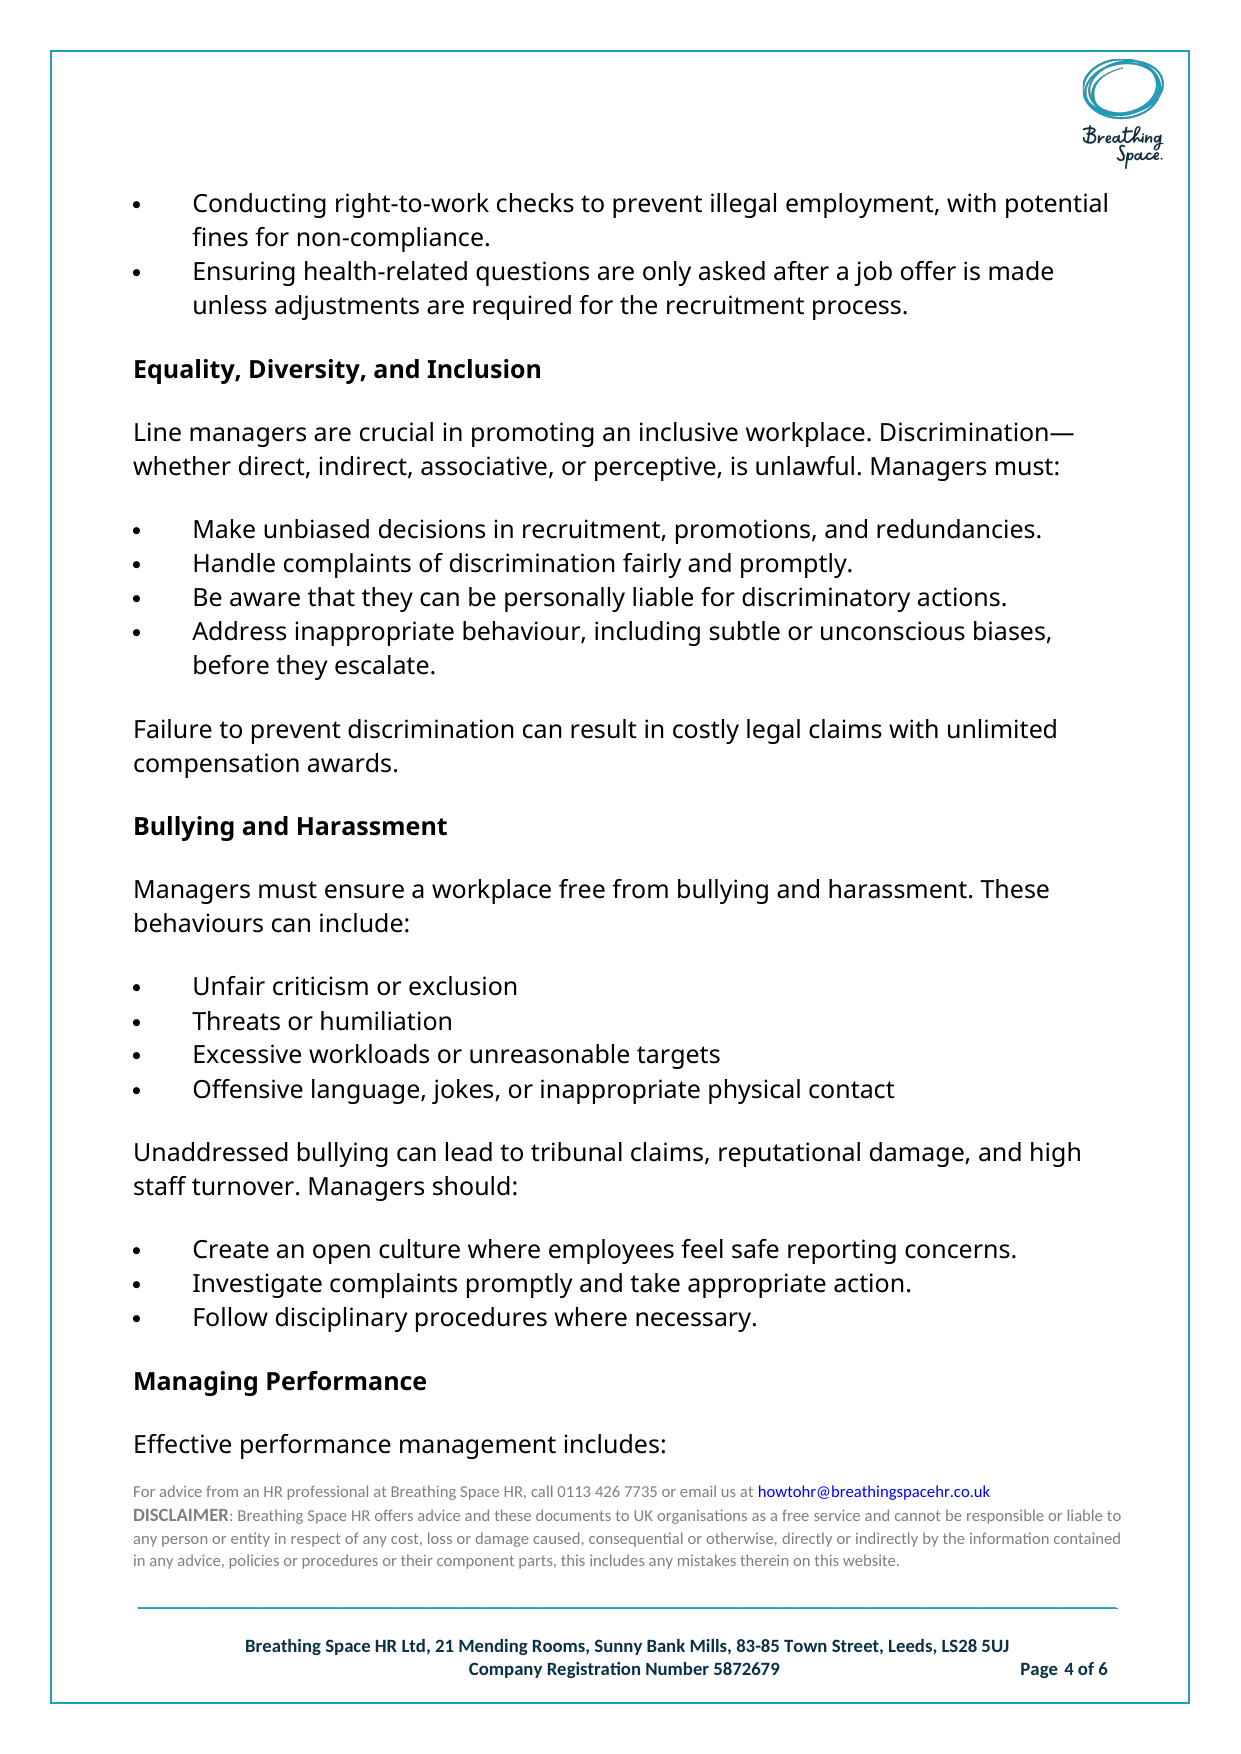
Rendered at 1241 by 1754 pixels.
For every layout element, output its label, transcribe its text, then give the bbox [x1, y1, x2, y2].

text Effective performance management includes: [133, 1426, 1122, 1460]
text Managers must ensure a workplace free from bullying and harassment. These behaviours can include: [133, 872, 1122, 940]
list Investigate complaints promptly and take appropriate action. [133, 1266, 1122, 1300]
text Equality, Diversity, and Inclusion [133, 351, 1122, 385]
list Address inappropriate behaviour, including subtle or unconscious biases, before they escalate. [133, 614, 1122, 682]
list Be aware that they can be personally liable for discriminatory actions. [133, 580, 1122, 614]
picture [1082, 59, 1164, 169]
text Bullying and Harassment [133, 808, 1122, 843]
list Handle complaints of discrimination fairly and promptly. [133, 546, 1122, 580]
list Ensuring health-related questions are only asked after a job offer is made unless adjustments are required for the recruitment process. [133, 254, 1122, 322]
text Managing Performance [133, 1363, 1122, 1397]
list Create an open culture where employees feel safe reporting concerns. [133, 1232, 1122, 1266]
text Unaddressed bullying can lead to tribunal claims, reputational damage, and high staff turnover. Managers should: [133, 1134, 1122, 1203]
list Threats or humiliation [133, 1003, 1122, 1037]
list Make unbiased decisions in recruitment, promotions, and redundancies. [133, 512, 1122, 546]
list Excessive workloads or unreasonable targets [133, 1037, 1122, 1071]
text Line managers are crucial in promoting an inclusive workplace. Discrimination—whether direct, indirect, associative, or perceptive, is unlawful. Managers must: [133, 414, 1122, 483]
list Unfair criticism or exclusion [133, 969, 1122, 1003]
list Conducting right-to-work checks to prevent illegal employment, with potential fines for non-compliance. [133, 186, 1122, 254]
text Failure to prevent discrimination can result in costly legal claims with unlimited compensation awards. [133, 711, 1122, 779]
list Offensive language, jokes, or inappropriate physical contact [133, 1071, 1122, 1105]
list Follow disciplinary procedures where necessary. [133, 1300, 1122, 1334]
